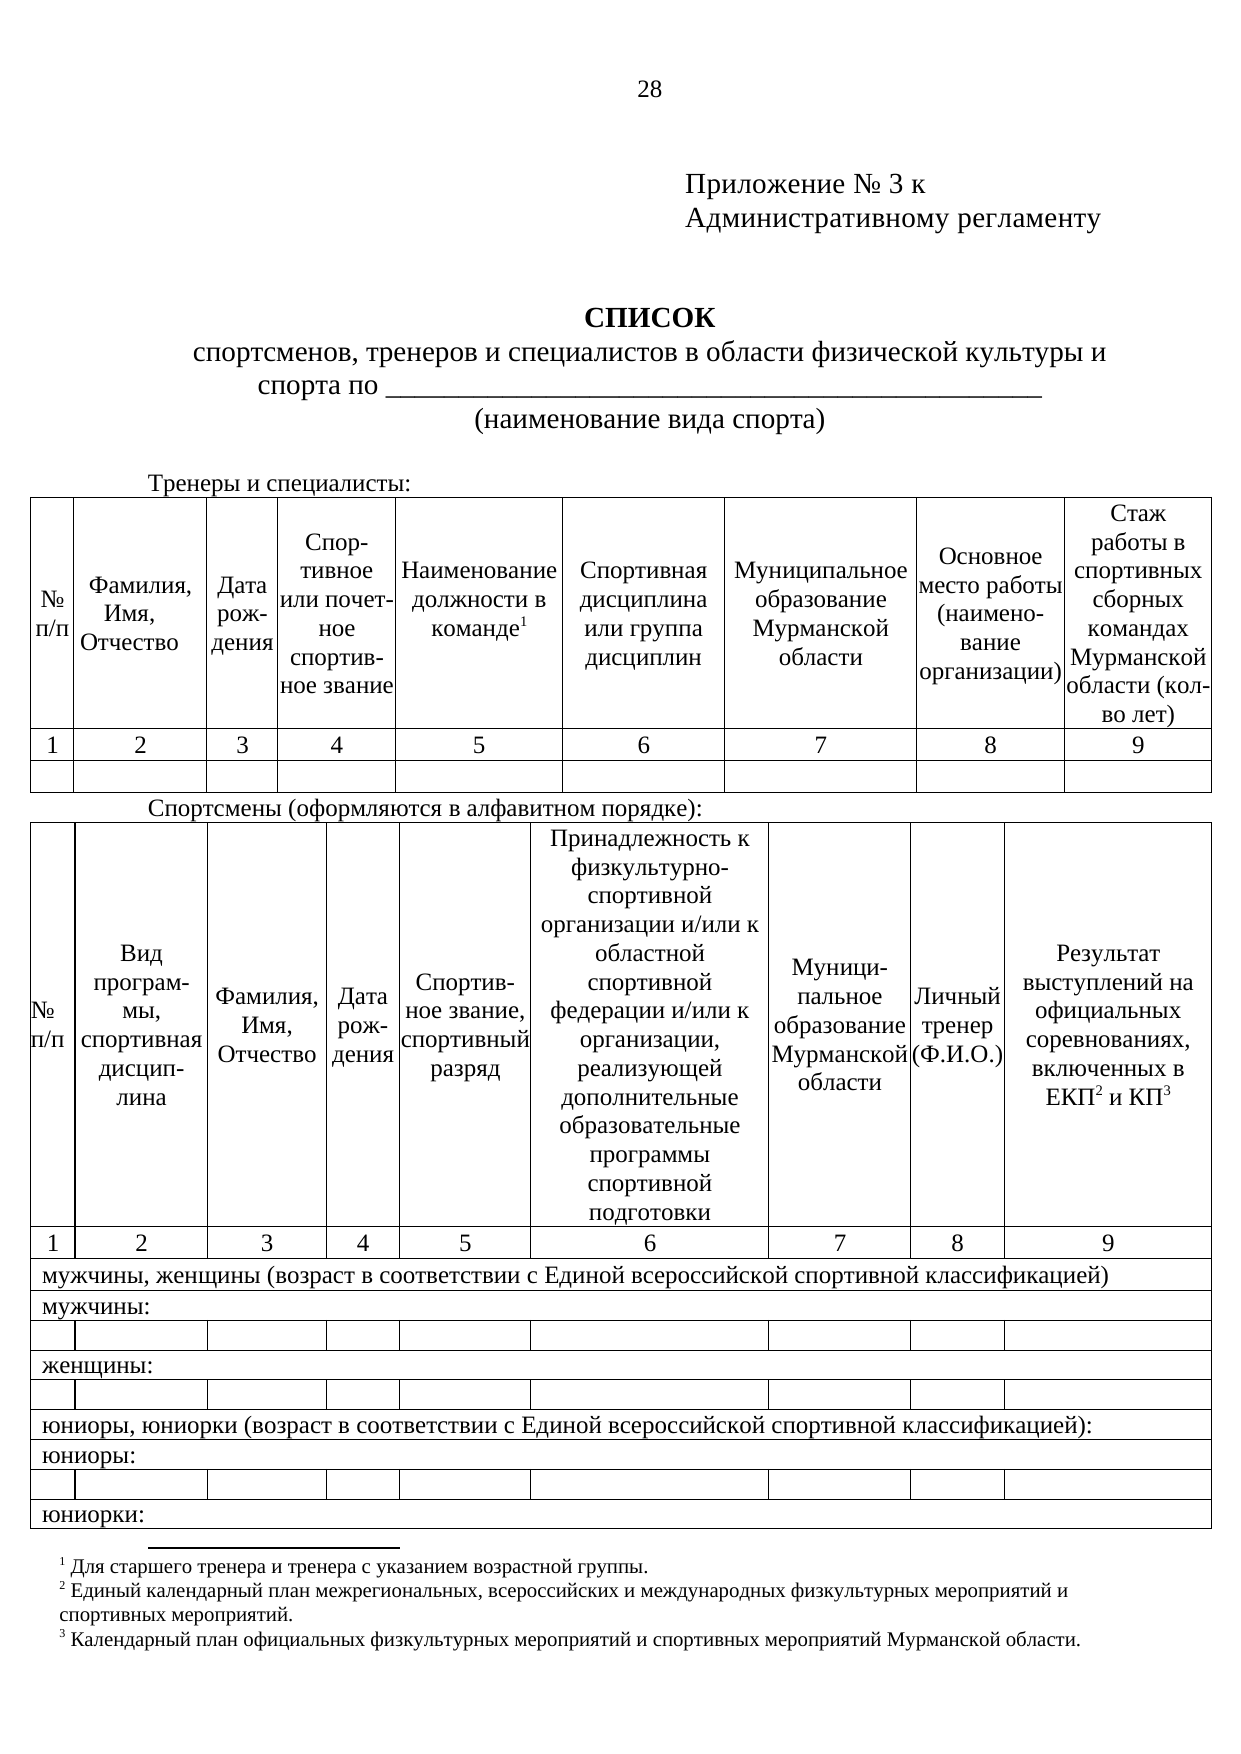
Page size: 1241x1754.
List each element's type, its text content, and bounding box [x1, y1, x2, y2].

table_cell [769, 1380, 910, 1409]
table_cell 6 [531, 1227, 768, 1258]
text Тренеры и специалисты: [148, 468, 1152, 497]
table_cell [76, 1470, 207, 1498]
table_header Фамилия, Имя, Отчество [74, 498, 206, 728]
table_cell мужчины, женщины (возраст в соответствии с Единой всероссийской спортивной классификацией) [31, 1259, 1211, 1290]
table_cell [207, 761, 277, 792]
table_cell [396, 761, 562, 792]
table_cell 4 [278, 729, 395, 760]
table_cell [911, 1321, 1004, 1349]
table_header № п/п [31, 498, 73, 728]
text Спортсмены (оформляются в алфавитном порядке): [148, 793, 1152, 822]
table_cell мужчины: [31, 1291, 1211, 1320]
table_cell [531, 1380, 768, 1409]
table_cell 8 [917, 729, 1064, 760]
table_cell [531, 1470, 768, 1498]
table_cell 5 [396, 729, 562, 760]
table_header Личный тренер (Ф.И.О.) [911, 823, 1004, 1226]
table_cell [1005, 1380, 1211, 1409]
text Приложение № 3 к [148, 166, 1151, 200]
table_cell [76, 1321, 207, 1349]
table_cell [725, 761, 916, 792]
table_cell 8 [911, 1227, 1004, 1258]
table_header Вид програм-мы, спортивная дисцип-лина [76, 823, 207, 1226]
table_cell [278, 761, 395, 792]
table_cell [1005, 1470, 1211, 1498]
table_cell [208, 1470, 326, 1498]
table_cell [917, 761, 1064, 792]
table_cell 2 [74, 729, 206, 760]
table_header Муниципальное образование Мурманской области [725, 498, 916, 728]
table_cell [1065, 761, 1211, 792]
table_cell [327, 1470, 399, 1498]
table_cell 3 [207, 729, 277, 760]
table_cell [208, 1321, 326, 1349]
table_cell [208, 1380, 326, 1409]
table_cell [31, 761, 73, 792]
table_header Наименование должности в команде [396, 498, 562, 728]
table_cell 7 [769, 1227, 910, 1258]
table_cell [563, 761, 724, 792]
table_cell [400, 1321, 530, 1349]
table_cell [400, 1470, 530, 1498]
table_cell 5 [400, 1227, 530, 1258]
table_cell [911, 1470, 1004, 1498]
text СПИСОК [148, 300, 1152, 334]
table_cell 2 [76, 1227, 207, 1258]
table_header Спортив-ное звание, спортивный разряд [400, 823, 530, 1226]
table_cell 6 [563, 729, 724, 760]
table_header Принадлежность к физкультурно- спортивной организации и/или к областной спортивной федерации и/или к организации, реализующей дополнительные образовательные программы спортивной подготовки [531, 823, 768, 1226]
text (наименование вида спорта) [148, 401, 1152, 434]
table_cell 3 [208, 1227, 326, 1258]
table_header № п/п [31, 823, 74, 1226]
table_header Основное место работы (наимено-вание организации) [917, 498, 1064, 728]
table_cell 4 [327, 1227, 399, 1258]
table_header Муници- пальное образование Мурманской области [769, 823, 910, 1226]
table_cell [31, 1470, 74, 1498]
table_cell [1005, 1321, 1211, 1349]
table_header Дата рож-дения [207, 498, 277, 728]
table_cell 7 [725, 729, 916, 760]
table_cell [31, 1321, 74, 1349]
table_header Дата рож-дения [327, 823, 399, 1226]
table_header Результат выступлений на официальных соревнованиях, включенных в ЕКП и КП [1005, 823, 1211, 1226]
table_cell женщины: [31, 1351, 1211, 1379]
table_cell 1 [31, 1227, 74, 1258]
table_cell 9 [1005, 1227, 1211, 1258]
table_header Стаж работы в спортивных сборных командах Мурманской области (кол-во лет) [1065, 498, 1211, 728]
text спортсменов, тренеров и специалистов в области физической культуры и спорта по _____________________________________________ [148, 334, 1152, 401]
table_cell юниорки: [31, 1500, 1211, 1528]
table_cell 9 [1065, 729, 1211, 760]
table_cell 1 [31, 729, 73, 760]
table_cell [769, 1470, 910, 1498]
table_cell [31, 1380, 74, 1409]
table_cell [74, 761, 206, 792]
table_cell [531, 1321, 768, 1349]
table_cell [769, 1321, 910, 1349]
table_cell [76, 1380, 207, 1409]
table_cell юниоры, юниорки (возраст в соответствии с Единой всероссийской спортивной классификацией): [31, 1410, 1211, 1439]
table_cell [327, 1321, 399, 1349]
table_header Фамилия, Имя, Отчество [208, 823, 326, 1226]
table_cell [911, 1380, 1004, 1409]
table_header Спортивная дисциплина или группа дисциплин [563, 498, 724, 728]
table_cell юниоры: [31, 1440, 1211, 1469]
text Административному регламенту [148, 200, 1151, 233]
table_cell [327, 1380, 399, 1409]
table_cell [400, 1380, 530, 1409]
table_header Спор-тивное или почет-ное спортив-ное звание [278, 498, 395, 728]
